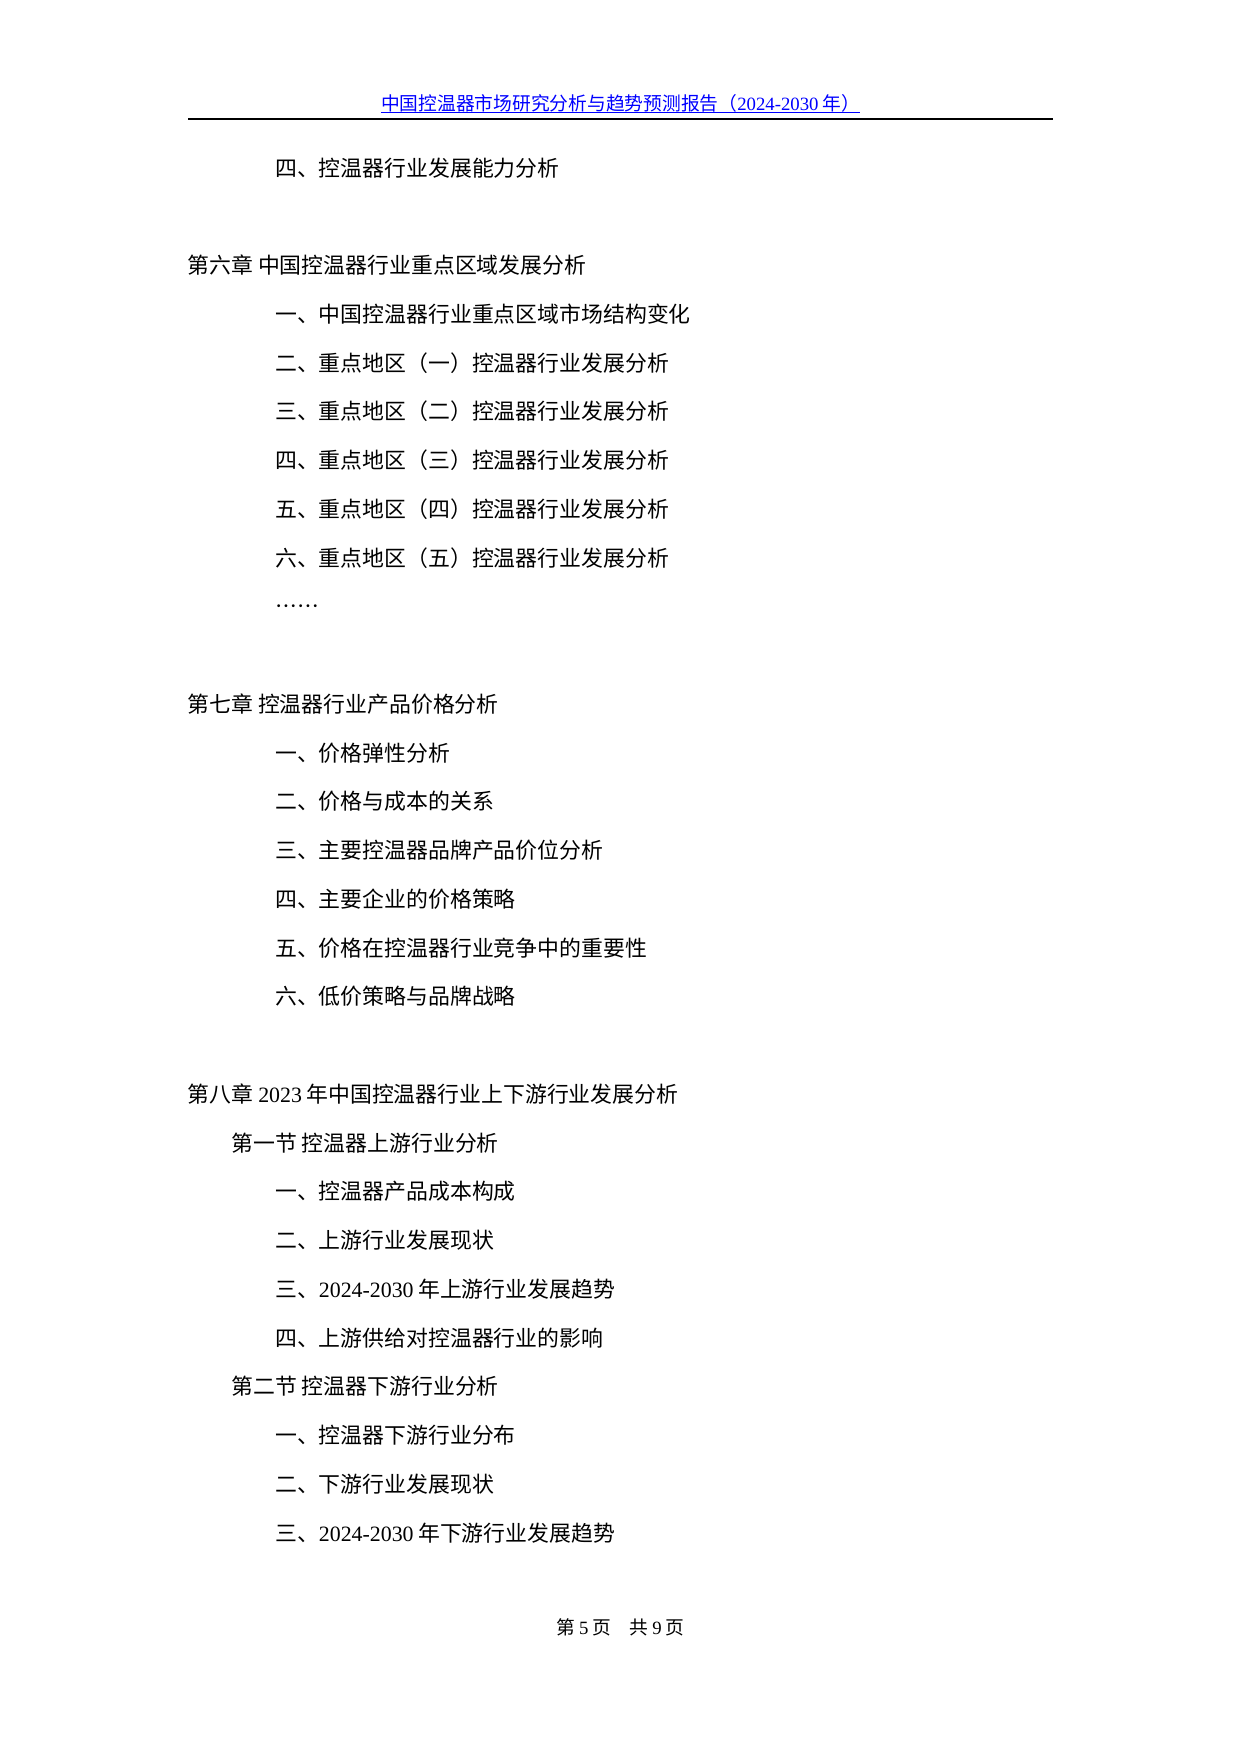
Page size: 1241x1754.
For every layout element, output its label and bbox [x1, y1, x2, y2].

text [187, 150, 1053, 1548]
